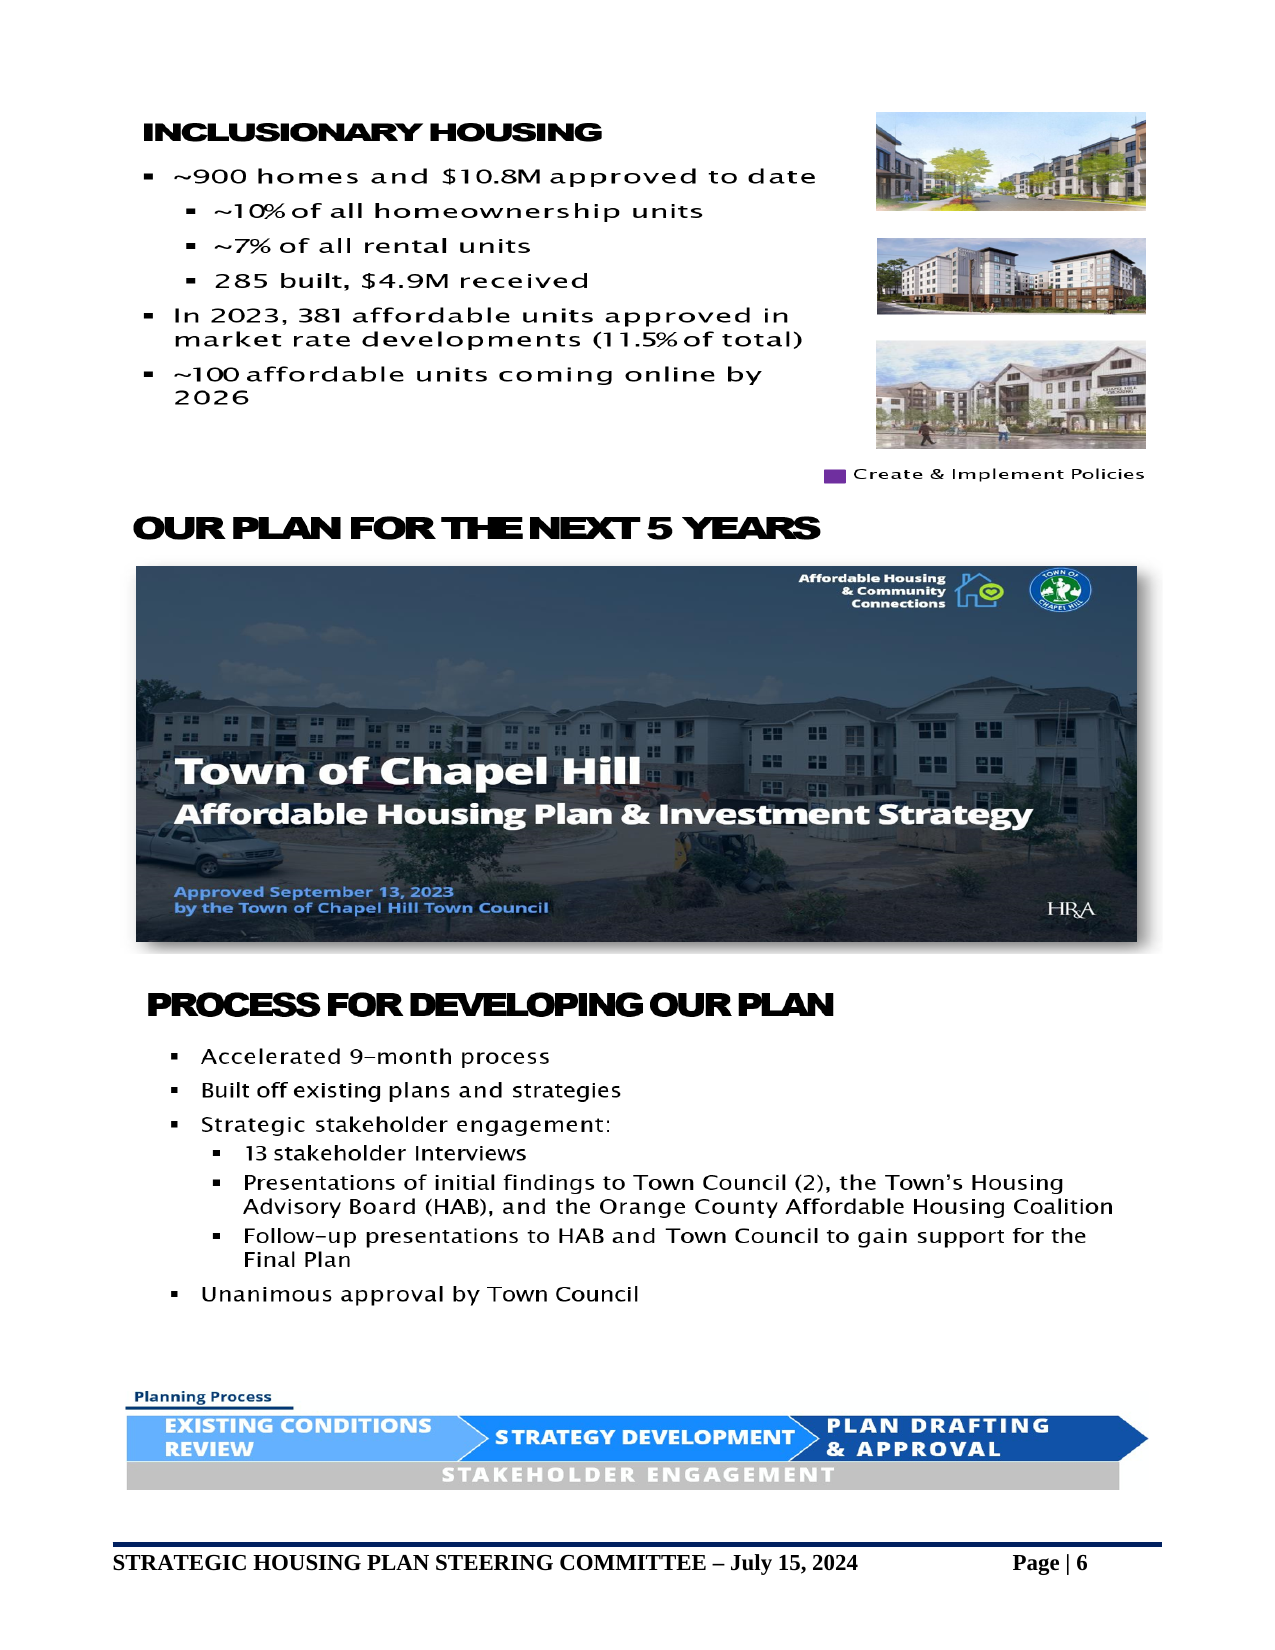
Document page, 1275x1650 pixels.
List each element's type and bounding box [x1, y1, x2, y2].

picture [112, 112, 1163, 485]
picture [112, 972, 1163, 1493]
picture [112, 503, 1163, 954]
